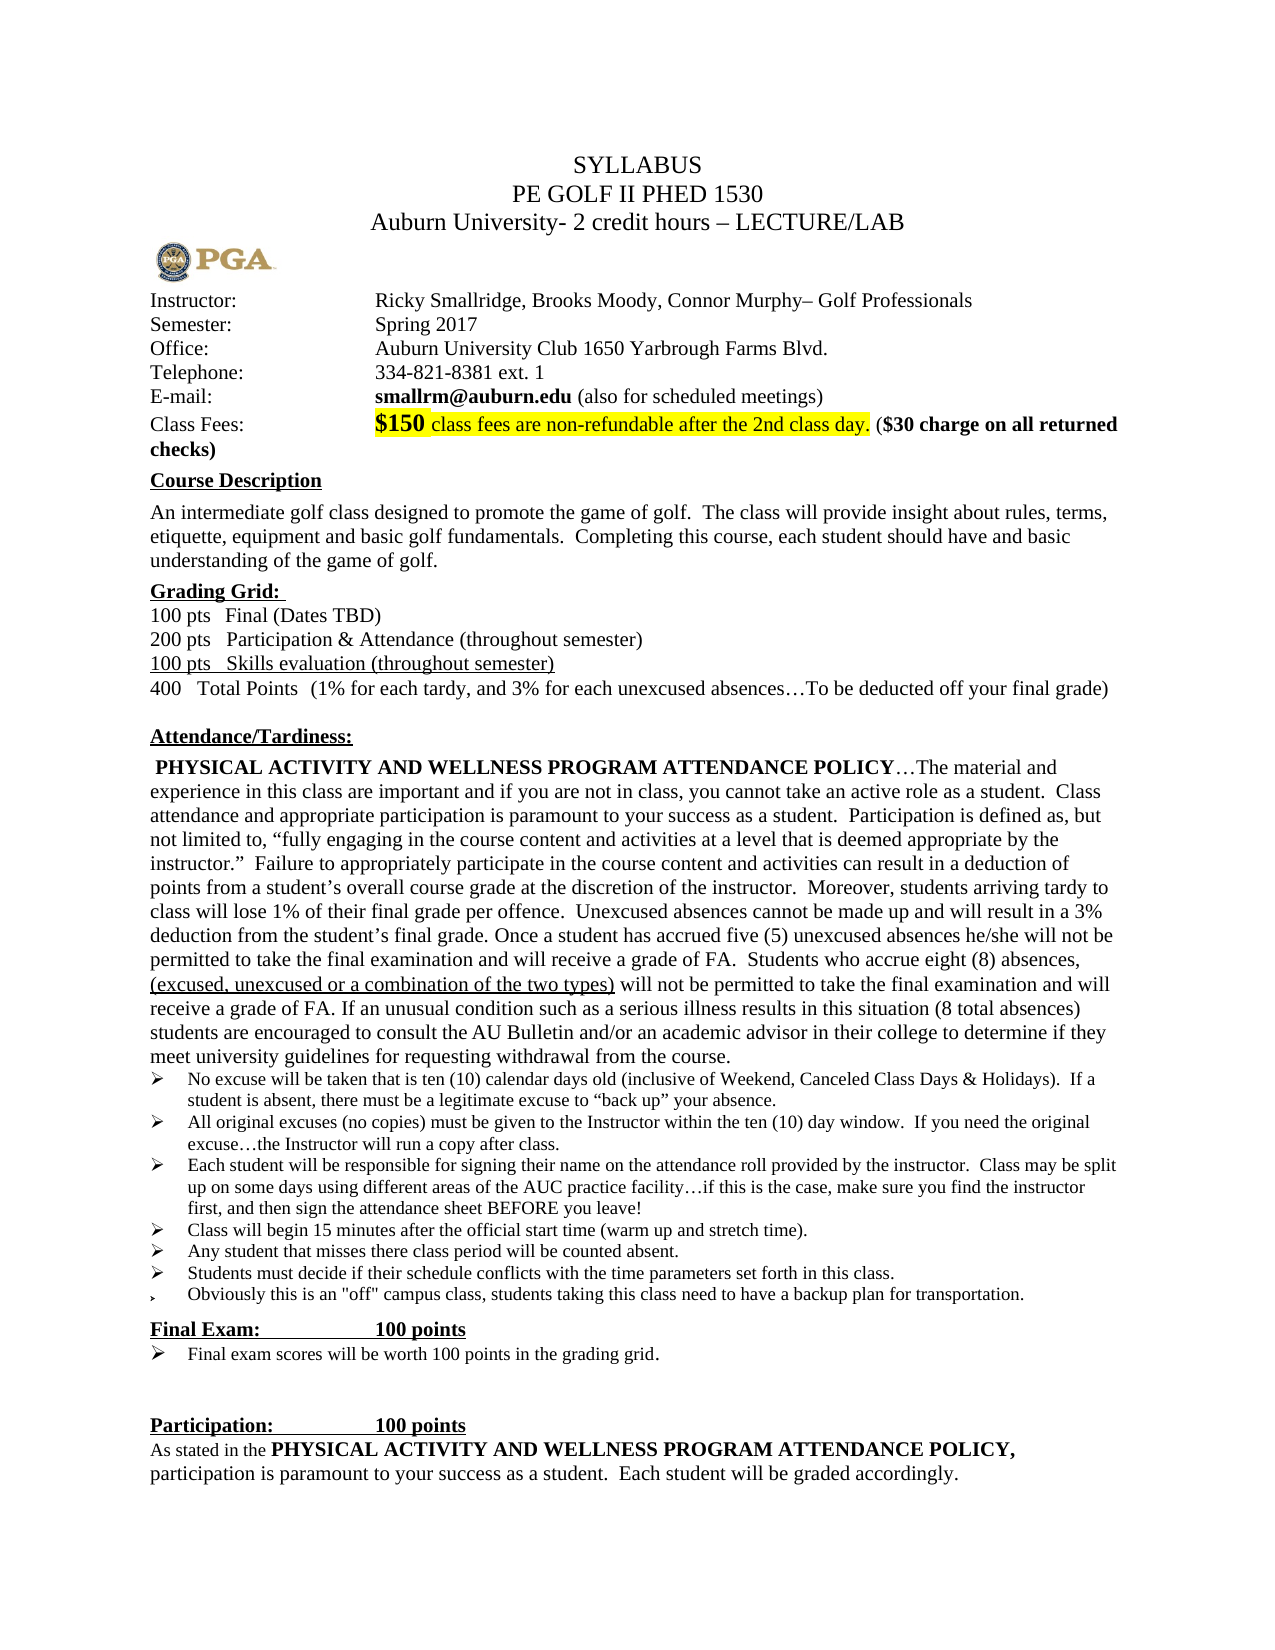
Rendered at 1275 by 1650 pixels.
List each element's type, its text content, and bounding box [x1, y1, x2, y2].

list PHYSICAL ACTIVITY AND WELLNESS PROGRAM ATTENDANCE POLICY…The material and experience in this class are important and if you are not in class, you cannot take an active role as a student. Class attendance and appropriate participation is paramount to your success as a student. Participation is defined as, but not limited to, “fully engaging in the course content and activities at a level that is deemed appropriate by the instructor.” Failure to appropriately participate in the course content and activities can result in a deduction of points from a student’s overall course grade at the discretion of the instructor. Moreover, students arriving tardy to class will lose 1% of their final grade per offence. Unexcused absences cannot be made up and will result in a 3% deduction from the student’s final grade. Once a student has accrued five (5) unexcused absences he/she will not be permitted to take the final examination and will receive a grade of FA. Students who accrue eight (8) absences, (excused, unexcused or a combination of the two types) will not be permitted to take the final examination and will receive a grade of FA. If an unusual condition such as a serious illness results in this situation (8 total absences) students are encouraged to consult the AU Bulletin and/or an academic advisor in their college to determine if they meet university guidelines for requesting withdrawal from the course. [150, 755, 1125, 1068]
text As stated in the PHYSICAL ACTIVITY AND WELLNESS PROGRAM ATTENDANCE POLICY, participation is paramount to your success as a student. Each student will be graded accordingly. [150, 1437, 1125, 1485]
text Grading Grid: [150, 579, 1125, 603]
list Obviously this is an "off" campus class, students taking this class need to have a backup plan for transportation. [150, 1283, 1125, 1305]
text Final Exam: 100 points [150, 1317, 1125, 1341]
picture [150, 236, 282, 288]
text Office: Auburn University Club 1650 Yarbrough Farms Blvd. [150, 336, 1125, 360]
list Students must decide if their schedule conflicts with the time parameters set forth in this class. [150, 1262, 1125, 1283]
text 100 pts Skills evaluation (throughout semester) [150, 651, 1125, 675]
text 400 Total Points (1% for each tardy, and 3% for each unexcused absences…To be deducted off your final grade) [150, 675, 1125, 699]
list No excuse will be taken that is ten (10) calendar days old (inclusive of Weekend, Canceled Class Days & Holidays). If a student is absent, there must be a legitimate excuse to “back up” your absence. [150, 1068, 1125, 1111]
list All original excuses (no copies) must be given to the Instructor within the ten (10) day window. If you need the original excuse…the Instructor will run a copy after class. [150, 1111, 1125, 1154]
text E-mail: smallrm@auburn.edu (also for scheduled meetings) [150, 384, 1125, 408]
text 200 pts Participation & Attendance (throughout semester) [150, 627, 1125, 651]
text Telephone: 334-821-8381 ext. 1 [150, 360, 1125, 384]
list Final exam scores will be worth 100 points in the grading grid. [150, 1341, 1125, 1365]
text Course Description [150, 468, 1125, 492]
text 100 pts Final (Dates TBD) [150, 603, 1125, 627]
text Semester: Spring 2017 [150, 312, 1125, 336]
list Each student will be responsible for signing their name on the attendance roll provided by the instructor. Class may be split up on some days using different areas of the AUC practice facility…if this is the case, make sure you find the instructor first, and then sign the attendance sheet BEFORE you leave! [150, 1154, 1125, 1219]
text Participation: 100 points [150, 1413, 1125, 1437]
text SYLLABUS [150, 150, 1125, 179]
text Class Fees: $150 class fees are non-refundable after the 2nd class day. ($30 charge on all returned checks) [150, 408, 1125, 461]
list Class will begin 15 minutes after the official start time (warm up and stretch time). [150, 1219, 1125, 1240]
text PE GOLF II PHED 1530 [150, 179, 1125, 207]
text Attendance/Tardiness: [150, 723, 1125, 748]
list Any student that misses there class period will be counted absent. [150, 1240, 1125, 1262]
text An intermediate golf class designed to promote the game of golf. The class will provide insight about rules, terms, etiquette, equipment and basic golf fundamentals. Completing this course, each student should have and basic understanding of the game of golf. [150, 500, 1125, 572]
text Auburn University- 2 credit hours – LECTURE/LAB [150, 207, 1125, 236]
text Instructor: Ricky Smallridge, Brooks Moody, Connor Murphy– Golf Professionals [150, 288, 1125, 312]
